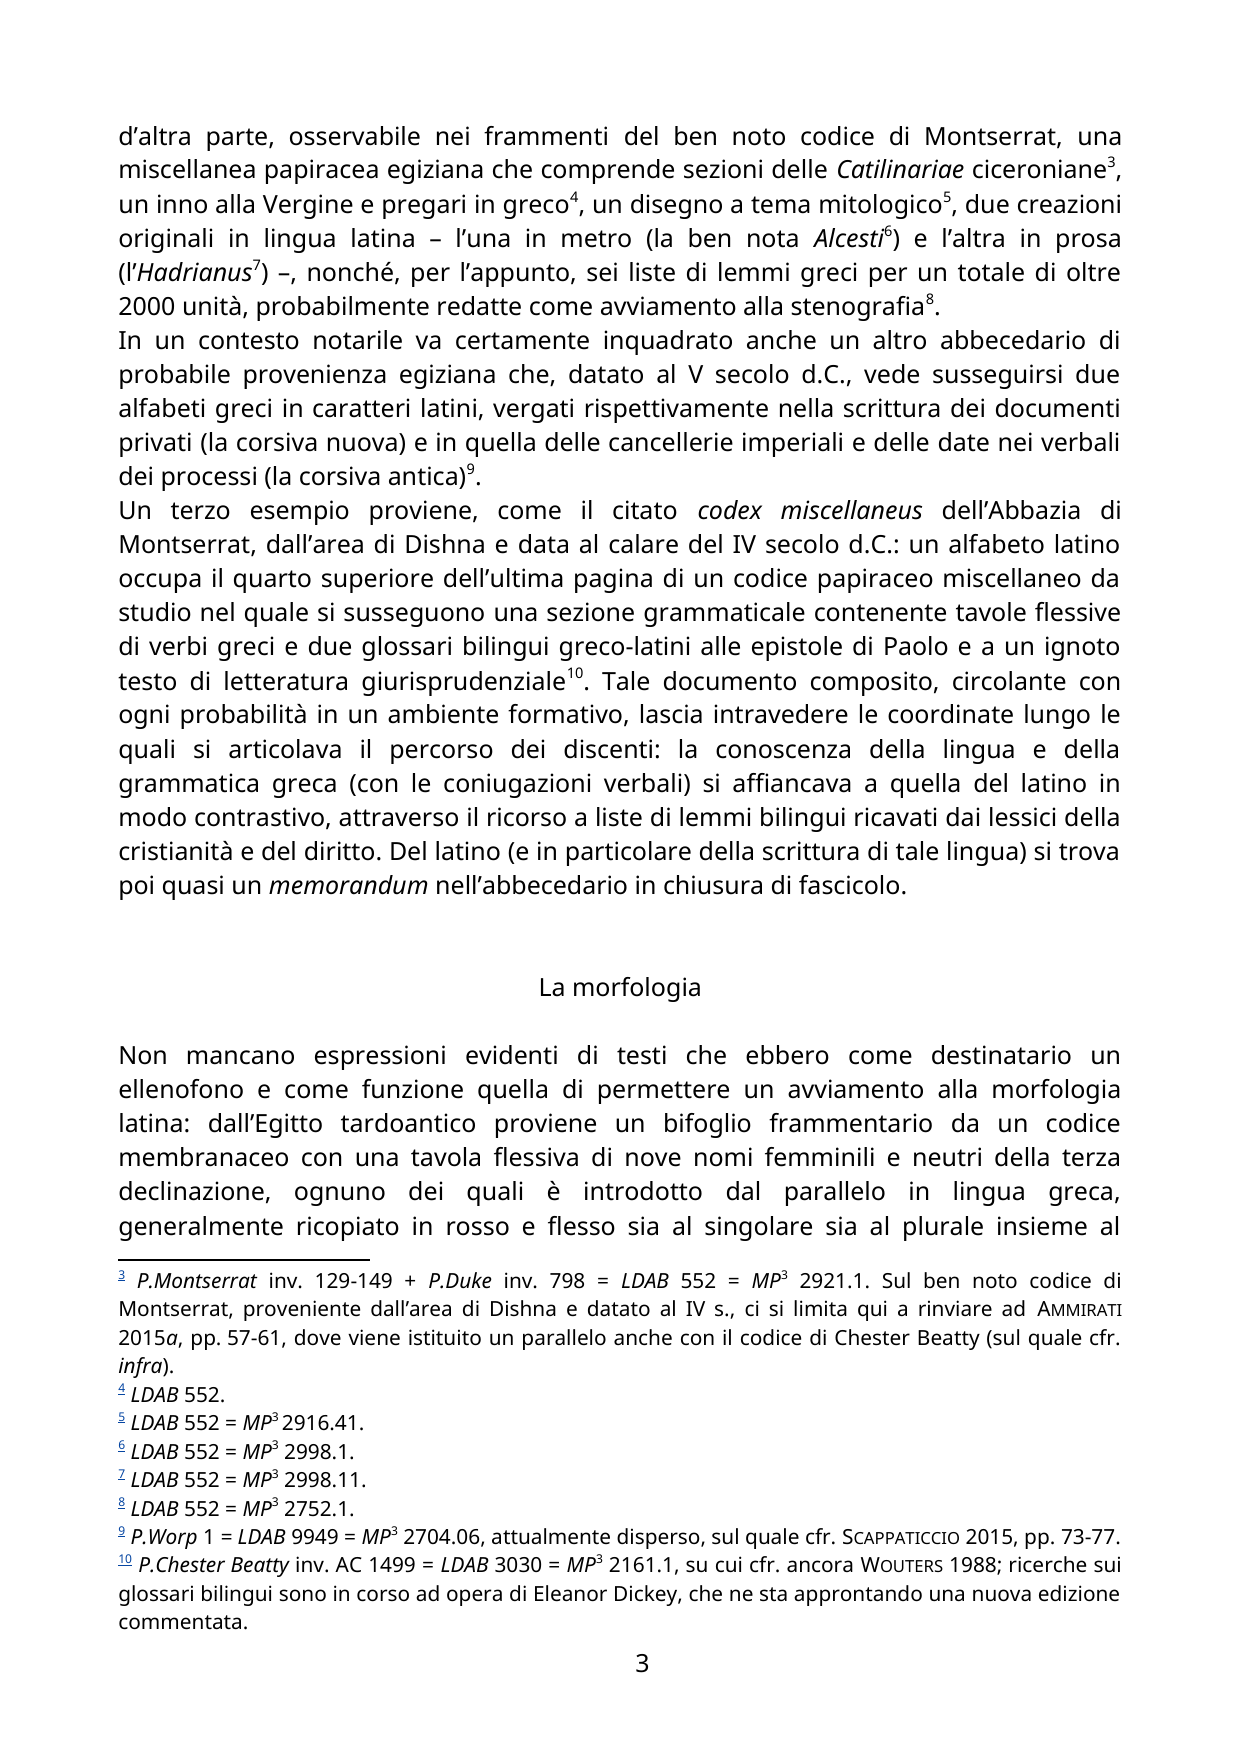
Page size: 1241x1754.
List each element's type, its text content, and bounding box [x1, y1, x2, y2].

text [118, 118, 1122, 322]
text La morfologia [118, 970, 1122, 1004]
text In un contesto notarile va certamente inquadrato anche un altro abbecedario di probabile provenienza egiziana che, datato al V secolo d.C., vede susseguirsi due alfabeti greci in caratteri latini, vergati rispettivamente nella scrittura dei documenti privati (la corsiva nuova) e in quella delle cancellerie imperiali e delle date nei verbali dei processi (la corsiva antica). [118, 322, 1122, 493]
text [118, 1038, 1122, 1242]
text Un terzo esempio proviene, come il citato codex miscellaneus dell’Abbazia di Montserrat, dall’area di Dishna e data al calare del IV secolo d.C.: un alfabeto latino occupa il quarto superiore dell’ultima pagina di un codice papiraceo miscellaneo da studio nel quale si susseguono una sezione grammaticale contenente tavole flessive di verbi greci e due glossari bilingui greco-latini alle epistole di Paolo e a un ignoto testo di letteratura giurisprudenziale. Tale documento composito, circolante con ogni probabilità in un ambiente formativo, lascia intravedere le coordinate lungo le quali si articolava il percorso dei discenti: la conoscenza della lingua e della grammatica greca (con le coniugazioni verbali) si affiancava a quella del latino in modo contrastivo, attraverso il ricorso a liste di lemmi bilingui ricavati dai lessici della cristianità e del diritto. Del latino (e in particolare della scrittura di tale lingua) si trova poi quasi un memorandum nell’abbecedario in chiusura di fascicolo. [118, 493, 1122, 902]
